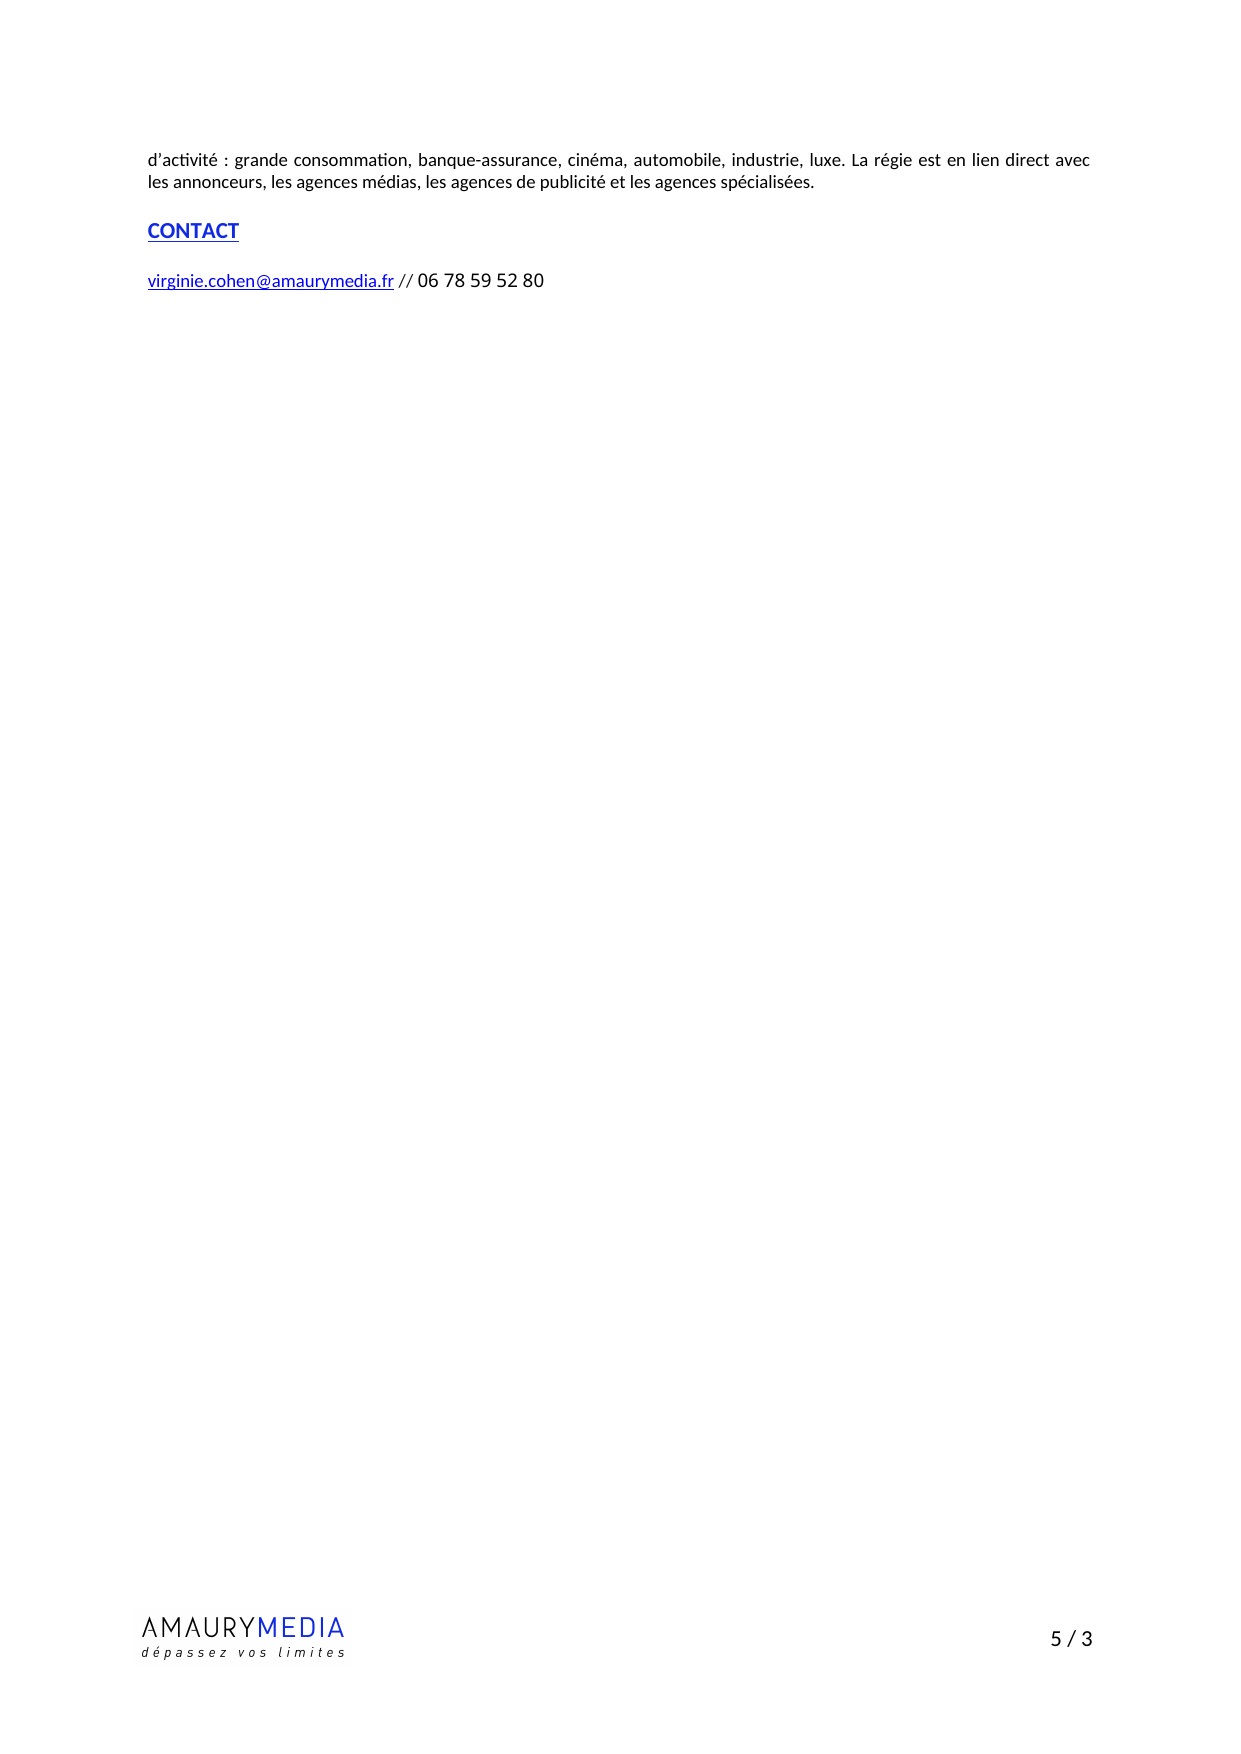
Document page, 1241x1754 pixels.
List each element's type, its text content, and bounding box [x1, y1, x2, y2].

text virginie.cohen@amaurymedia.fr // 06 78 59 52 80 [148, 267, 1092, 293]
text CONTACT [148, 216, 1092, 244]
picture [132, 1607, 354, 1667]
